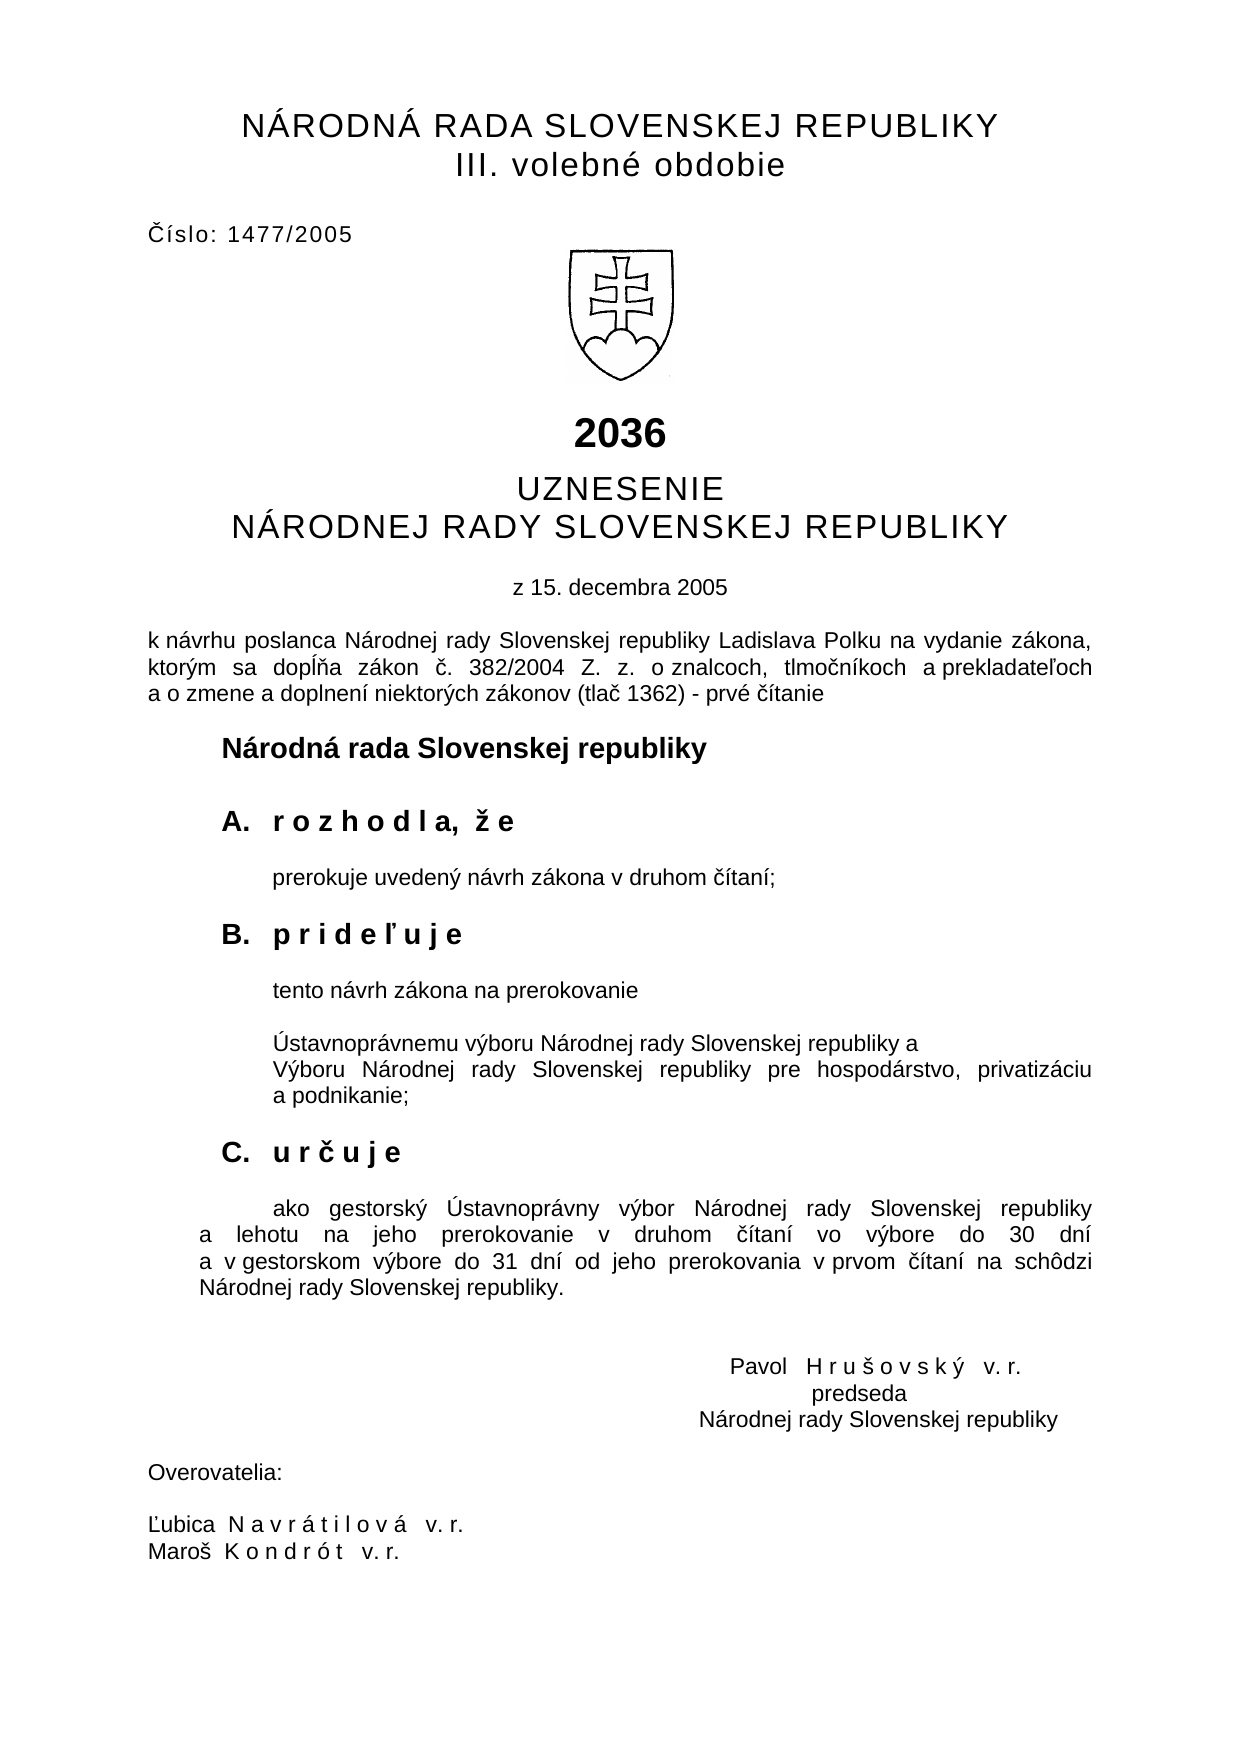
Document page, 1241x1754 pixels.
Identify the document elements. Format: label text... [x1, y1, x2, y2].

subtitle NÁRODNEJ RADY SLOVENSKEJ REPUBLIKY [148, 507, 1092, 546]
subtitle III. volebné obdobie [148, 145, 1092, 183]
text ako gestorský Ústavnoprávny výbor Národnej rady Slovenskej republiky a lehotu na jeho prerokovanie v druhom čítaní vo výbore do 30 dní a v gestorskom výbore do 31 dní od jeho prerokovania v prvom čítaní na schôdzi Národnej rady Slovenskej republiky. [199, 1195, 1092, 1300]
subtitle r o z h o d l a, ž e [221, 804, 1092, 838]
text Maroš K o n d r ó t v. r. [148, 1538, 1092, 1564]
text Národnej rady Slovenskej republiky [664, 1406, 1092, 1432]
text Overovatelia: [148, 1458, 1092, 1485]
text Pavol H r u š o v s k ý v. r. [664, 1353, 1092, 1379]
text prerokuje uvedený návrh zákona v druhom čítaní; [148, 864, 1092, 891]
subtitle NÁRODNÁ RADA SLOVENSKEJ REPUBLIKY [148, 106, 1092, 145]
text Výboru Národnej rady Slovenskej republiky pre hospodárstvo, privatizáciu a podnikanie; [273, 1056, 1092, 1109]
text k návrhu poslanca Národnej rady Slovenskej republiky Ladislava Polku na vydanie zákona, ktorým sa dopĺňa zákon č. 382/2004 Z. z. o znalcoch, tlmočníkoch a prekladateľoch a o zmene a doplnení niektorých zákonov (tlač 1362) - prvé čítanie [148, 627, 1092, 706]
text tento návrh zákona na prerokovanie [199, 977, 1092, 1003]
picture [563, 246, 677, 384]
subtitle Národná rada Slovenskej republiky [148, 731, 1092, 765]
text z 15. decembra 2005 [148, 574, 1092, 601]
text Číslo: 1477/2005 [148, 221, 1092, 247]
subtitle p r i d e ľ u j e [221, 917, 1092, 951]
subtitle UZNESENIE [148, 469, 1092, 507]
text 2036 [148, 408, 1092, 456]
text Ústavnoprávnemu výboru Národnej rady Slovenskej republiky a [273, 1030, 1092, 1056]
text Ľubica N a v r á t i l o v á v. r. [148, 1511, 1092, 1538]
text predseda [738, 1379, 1092, 1406]
subtitle u r č u j e [221, 1135, 1092, 1169]
